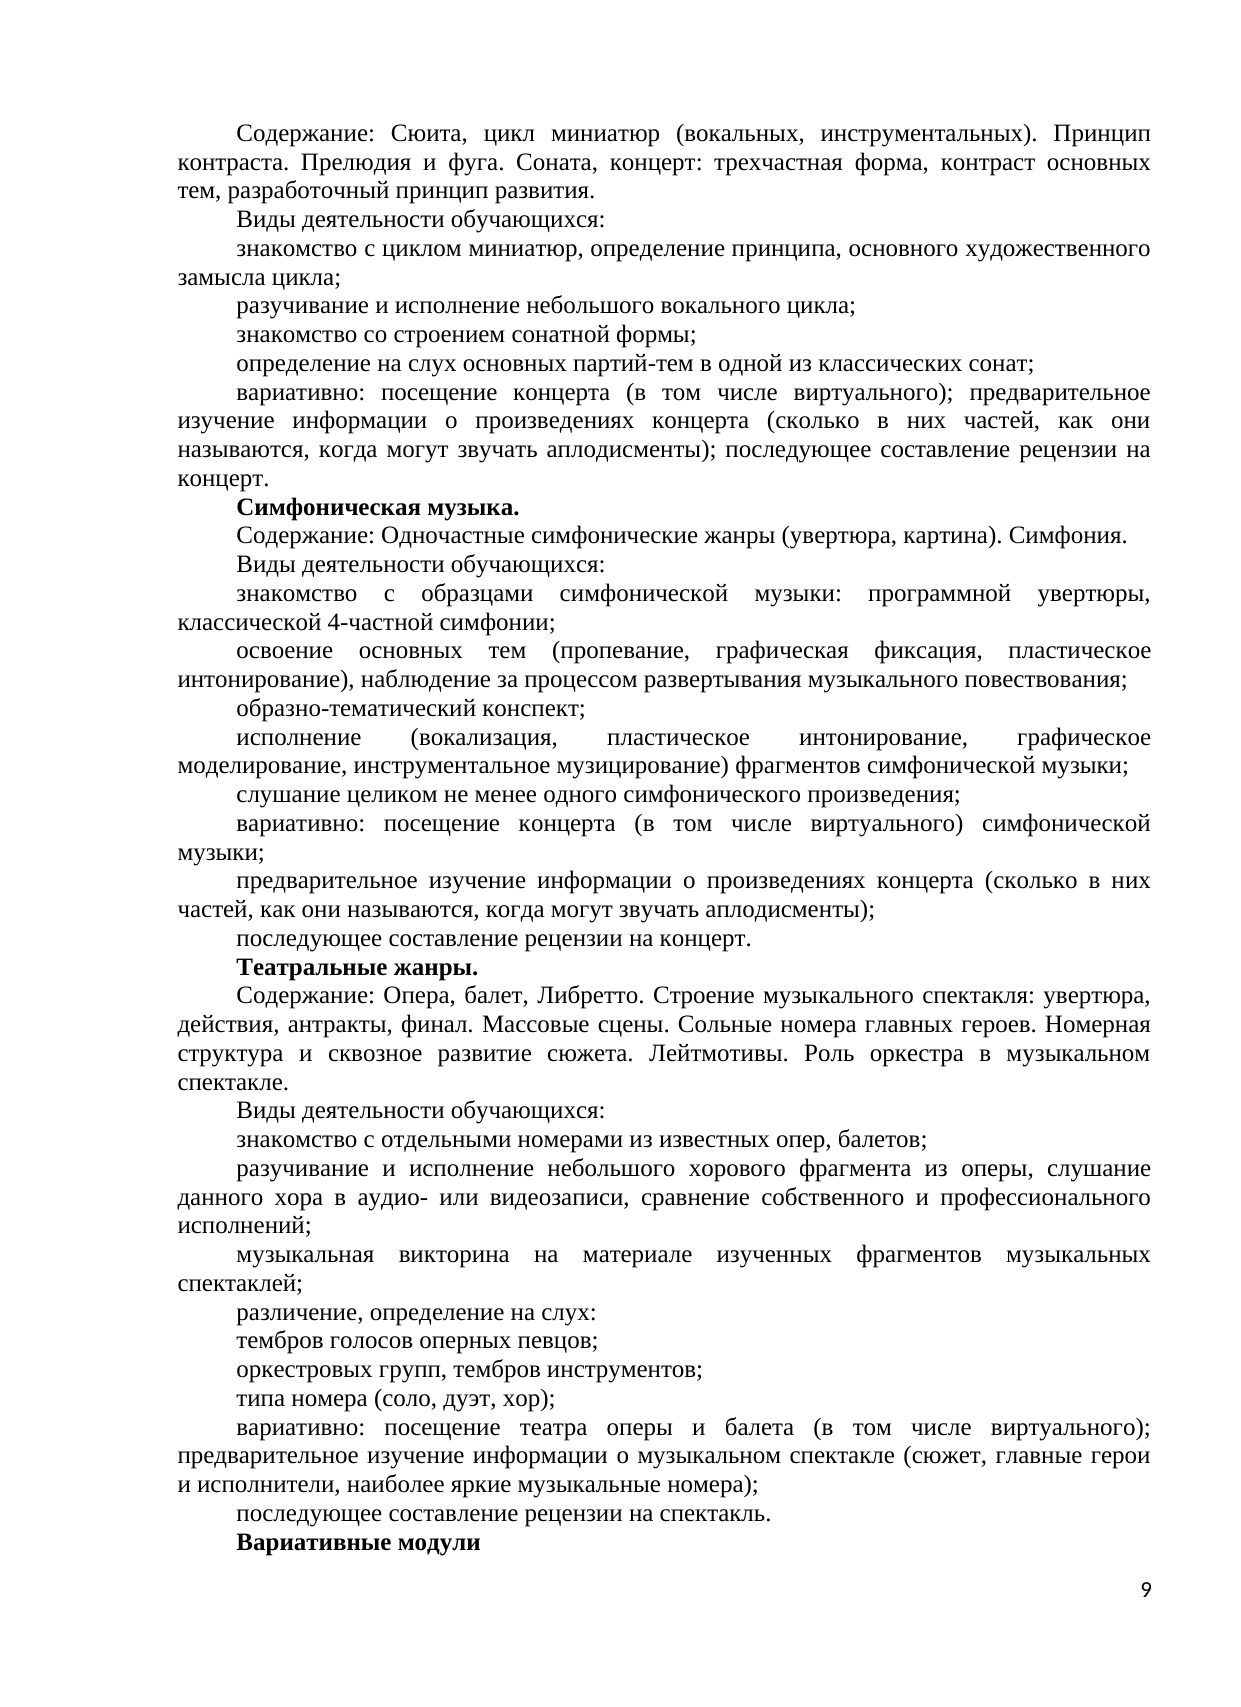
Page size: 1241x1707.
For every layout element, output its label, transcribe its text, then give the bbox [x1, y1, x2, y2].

text последующее составление рецензии на концерт. [177, 923, 1152, 952]
text вариативно: посещение концерта (в том числе виртуального) симфонической музыки; [177, 808, 1152, 866]
text предварительное изучение информации о произведениях концерта (сколько в них частей, как они называются, когда могут звучать аплодисменты); [177, 866, 1152, 923]
text оркестровых групп, тембров инструментов; [177, 1354, 1152, 1383]
text тембров голосов оперных певцов; [177, 1326, 1152, 1354]
text знакомство с отдельными номерами из известных опер, балетов; [177, 1124, 1152, 1153]
text музыкальная викторина на материале изученных фрагментов музыкальных спектаклей; [177, 1239, 1152, 1297]
text знакомство со строением сонатной формы; [177, 319, 1152, 348]
text вариативно: посещение театра оперы и балета (в том числе виртуального); предварительное изучение информации о музыкальном спектакле (сюжет, главные герои и исполнители, наиболее яркие музыкальные номера); [177, 1412, 1152, 1498]
text Вариативные модули [177, 1527, 1152, 1556]
text знакомство с образцами симфонической музыки: программной увертюры, классической 4-частной симфонии; [177, 578, 1152, 636]
text образно-тематический конспект; [177, 693, 1152, 722]
text последующее составление рецензии на спектакль. [177, 1498, 1152, 1527]
text знакомство с циклом миниатюр, определение принципа, основного художественного замысла цикла; [177, 233, 1152, 291]
text исполнение (вокализация, пластическое интонирование, графическое моделирование, инструментальное музицирование) фрагментов симфонической музыки; [177, 722, 1152, 779]
text Виды деятельности обучающихся: [177, 549, 1152, 578]
text слушание целиком не менее одного симфонического произведения; [177, 779, 1152, 808]
text освоение основных тем (пропевание, графическая фиксация, пластическое интонирование), наблюдение за процессом развертывания музыкального повествования; [177, 636, 1152, 693]
text Виды деятельности обучающихся: [177, 204, 1152, 233]
text различение, определение на слух: [177, 1297, 1152, 1326]
text разучивание и исполнение небольшого хорового фрагмента из оперы, слушание данного хора в аудио- или видеозаписи, сравнение собственного и профессионального исполнений; [177, 1153, 1152, 1239]
text вариативно: посещение концерта (в том числе виртуального); предварительное изучение информации о произведениях концерта (сколько в них частей, как они называются, когда могут звучать аплодисменты); последующее составление рецензии на концерт. [177, 377, 1152, 492]
text Виды деятельности обучающихся: [177, 1096, 1152, 1124]
text Театральные жанры. [177, 952, 1152, 981]
text разучивание и исполнение небольшого вокального цикла; [177, 291, 1152, 319]
text Содержание: Сюита, цикл миниатюр (вокальных, инструментальных). Принцип контраста. Прелюдия и фуга. Соната, концерт: трехчастная форма, контраст основных тем, разработочный принцип развития. [177, 118, 1152, 204]
text Содержание: Одночастные симфонические жанры (увертюра, картина). Симфония. [177, 521, 1152, 549]
text определение на слух основных партий-тем в одной из классических сонат; [177, 348, 1152, 377]
text Симфоническая музыка. [177, 492, 1152, 521]
text типа номера (соло, дуэт, хор); [177, 1383, 1152, 1412]
text Содержание: Опера, балет, Либретто. Строение музыкального спектакля: увертюра, действия, антракты, финал. Массовые сцены. Сольные номера главных героев. Номерная структура и сквозное развитие сюжета. Лейтмотивы. Роль оркестра в музыкальном спектакле. [177, 981, 1152, 1096]
